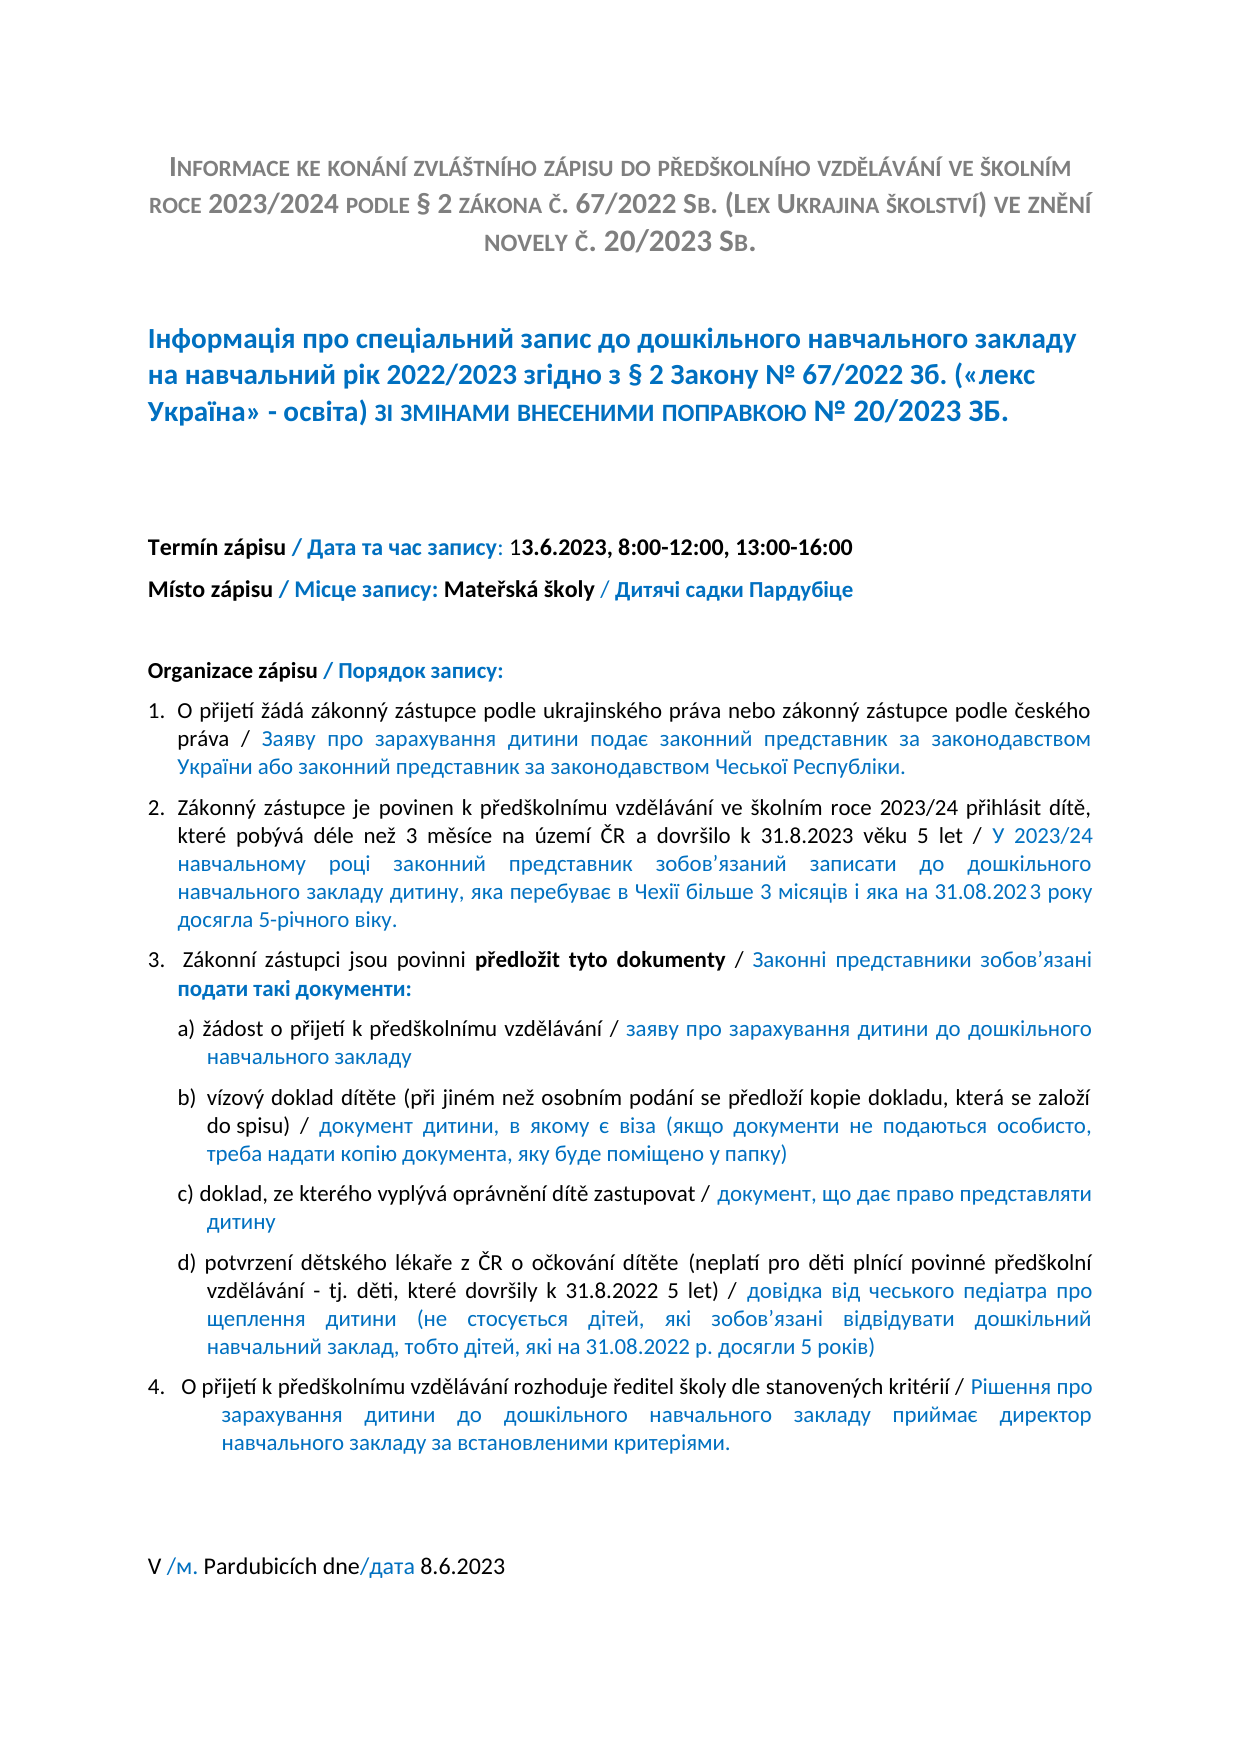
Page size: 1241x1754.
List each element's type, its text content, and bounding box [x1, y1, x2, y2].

text Organizace zápisu / Порядок запису: [148, 656, 1093, 684]
text V /м. Pardubicích dne/дата 8.6.2023 [148, 1551, 1093, 1581]
text 1. O přijetí žádá zákonný zástupce podle ukrajinského práva nebo zákonný zástupce podle českého práva / Заяву про зарахування дитини подає законний представник за законодавством України або законний представник за законодавством Чеської Республіки. [148, 696, 1093, 781]
text Інформація про спеціальний запис до дошкільного навчального закладу на навчальний рік 2022/2023 згідно з § 2 Закону № 67/2022 Зб. («лекс Україна» - освіта) зі змінами внесеними поправкою № 20/2023 ЗБ. [148, 320, 1093, 429]
text Termín zápisu / Дата та час запису: 13.6.2023, 8:00-12:00, 13:00-16:00 [148, 532, 1093, 561]
text b) vízový doklad dítěte (při jiném než osobním podání se předloží kopie dokladu, která se založí do spisu) / документ дитини, в якому є віза (якщо документи не подаються особисто, треба надати копію документа, яку буде поміщено у папку) [177, 1083, 1093, 1167]
text d) potvrzení dětského lékaře z ČR o očkování dítěte (neplatí pro děti plnící povinné předškolní vzdělávání - tj. děti, které dovršily k 31.8.2022 5 let) / довідка від чеського педіатра про щеплення дитини (не стосується дітей, які зобов’язані відвідувати дошкільний навчальний заклад, тобто дітей, які на 31.08.2022 р. досягли 5 років) [177, 1248, 1093, 1360]
text a) žádost o přijetí k předškolnímu vzdělávání / заяву про зарахування дитини до дошкільного навчального закладу [177, 1014, 1093, 1070]
text 4. O přijetí k předškolnímu vzdělávání rozhoduje ředitel školy dle stanovených kritérií / Рішення про зарахування дитини до дошкільного навчального закладу приймає директор навчального закладу за встановленими критеріями. [148, 1372, 1093, 1456]
text c) doklad, ze kterého vyplývá oprávnění dítě zastupovat / документ, що дає право представляти дитину [177, 1179, 1093, 1235]
text 2. Zákonný zástupce je povinen k předškolnímu vzdělávání ve školním roce 2023/24 přihlásit dítě, které pobývá déle než 3 měsíce na území ČR a dovršilo k 31.8.2023 věku 5 let / У 2023/24 навчальному році законний представник зобов’язаний записати до дошкільного навчального закладу дитину, яка перебуває в Чехії більше 3 місяців і яка на 31.08.2023 року досягла 5-річного віку. [148, 793, 1093, 933]
text Místo zápisu / Місце запису: Mateřská školy / Дитячі садки Пардубіце [148, 574, 1093, 603]
text 3. Zákonní zástupci jsou povinni předložit tyto dokumenty / Законні представники зобов’язані подати такі документи: [148, 946, 1093, 1002]
subtitle Informace ke konání zvláštního zápisu do předškolního vzdělávání ve školním roce 2023/2024 podle § 2 zákona č. 67/2022 Sb. (Lex Ukrajina školství) ve znění novely č. 20/2023 Sb. [148, 148, 1093, 259]
